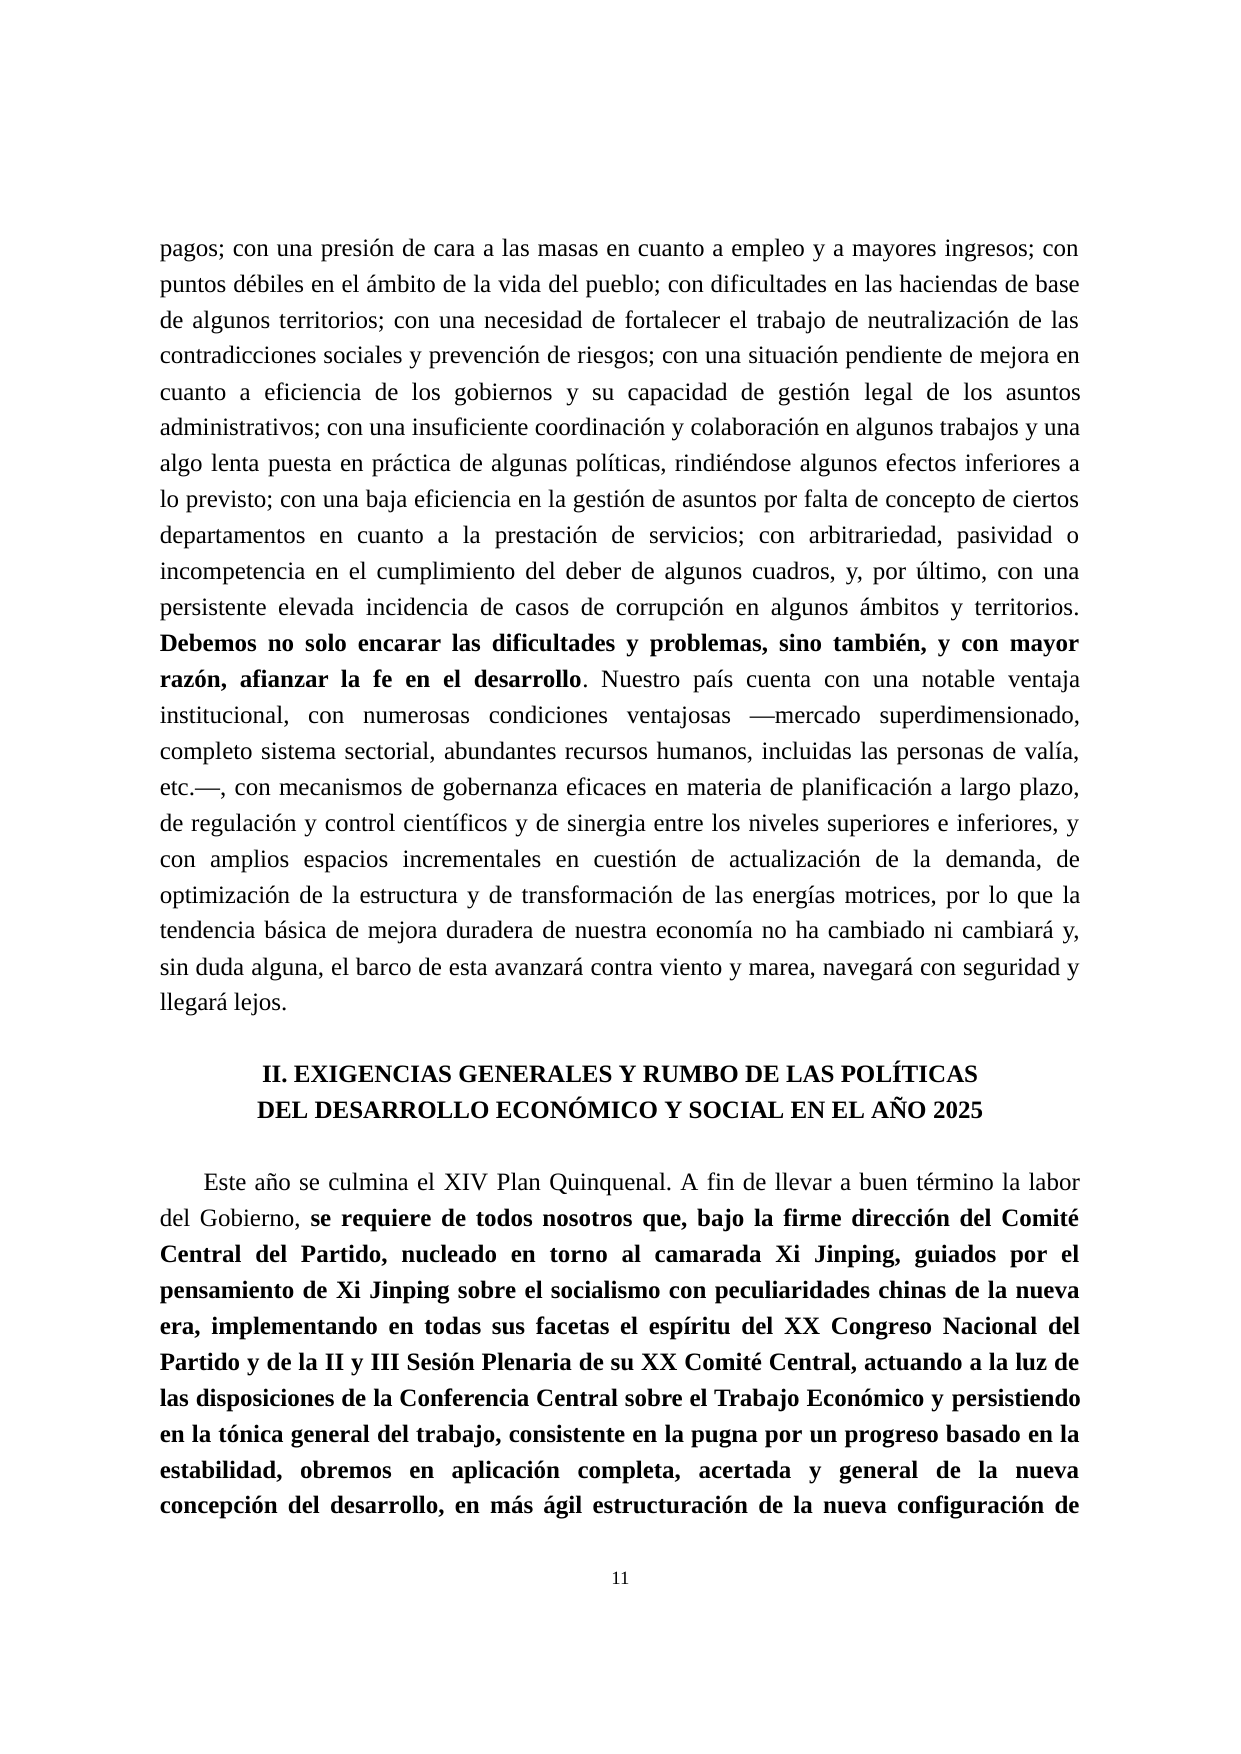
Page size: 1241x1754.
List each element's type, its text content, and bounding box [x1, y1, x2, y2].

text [159, 1167, 1081, 1519]
text DEL DESARROLLO ECONÓMICO Y SOCIAL EN EL AÑO 2025 [159, 1095, 1081, 1124]
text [159, 233, 1081, 1016]
text II. EXIGENCIAS GENERALES Y RUMBO DE LAS POLÍTICAS [159, 1059, 1081, 1088]
